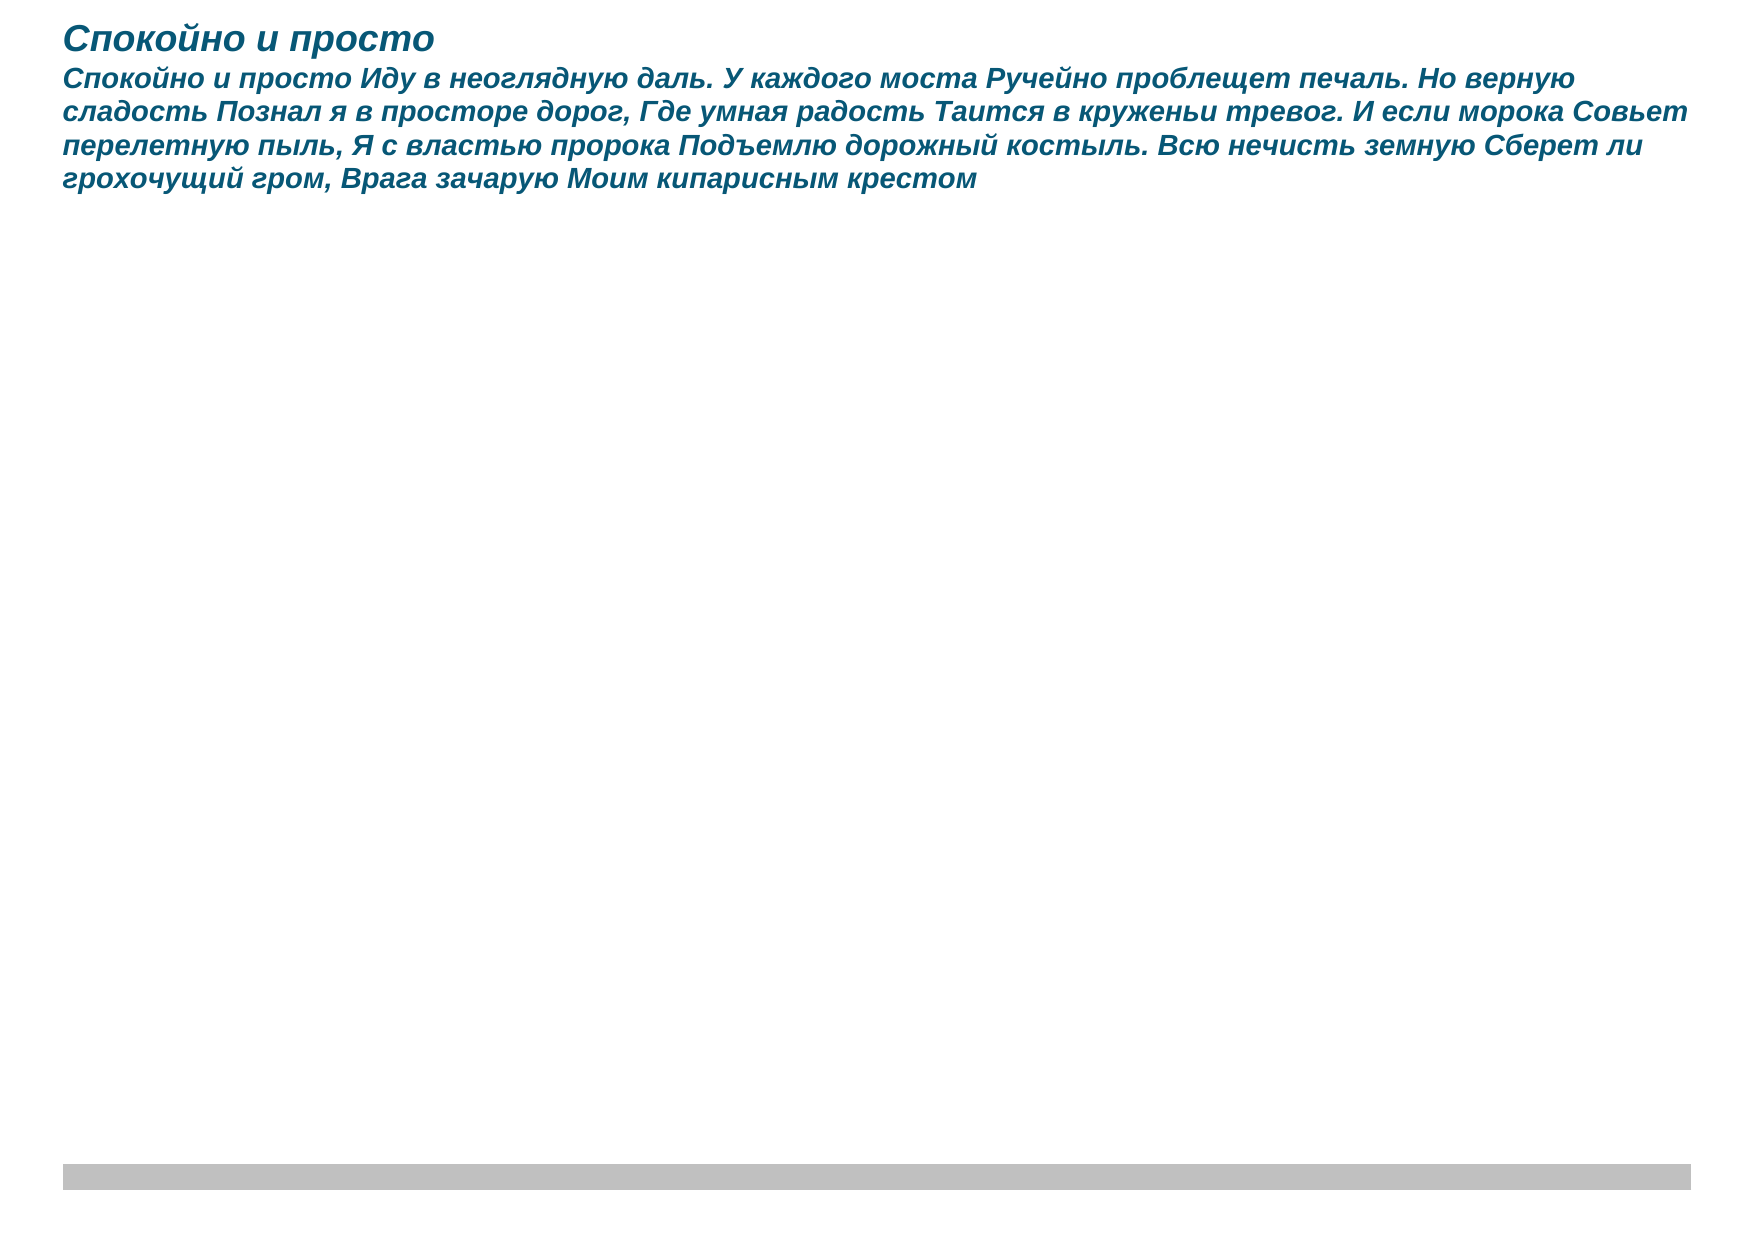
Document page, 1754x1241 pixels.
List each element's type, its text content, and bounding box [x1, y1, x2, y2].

text Спокойно и просто [62, 61, 1691, 195]
subtitle Спокойно и просто [62, 17, 1691, 60]
